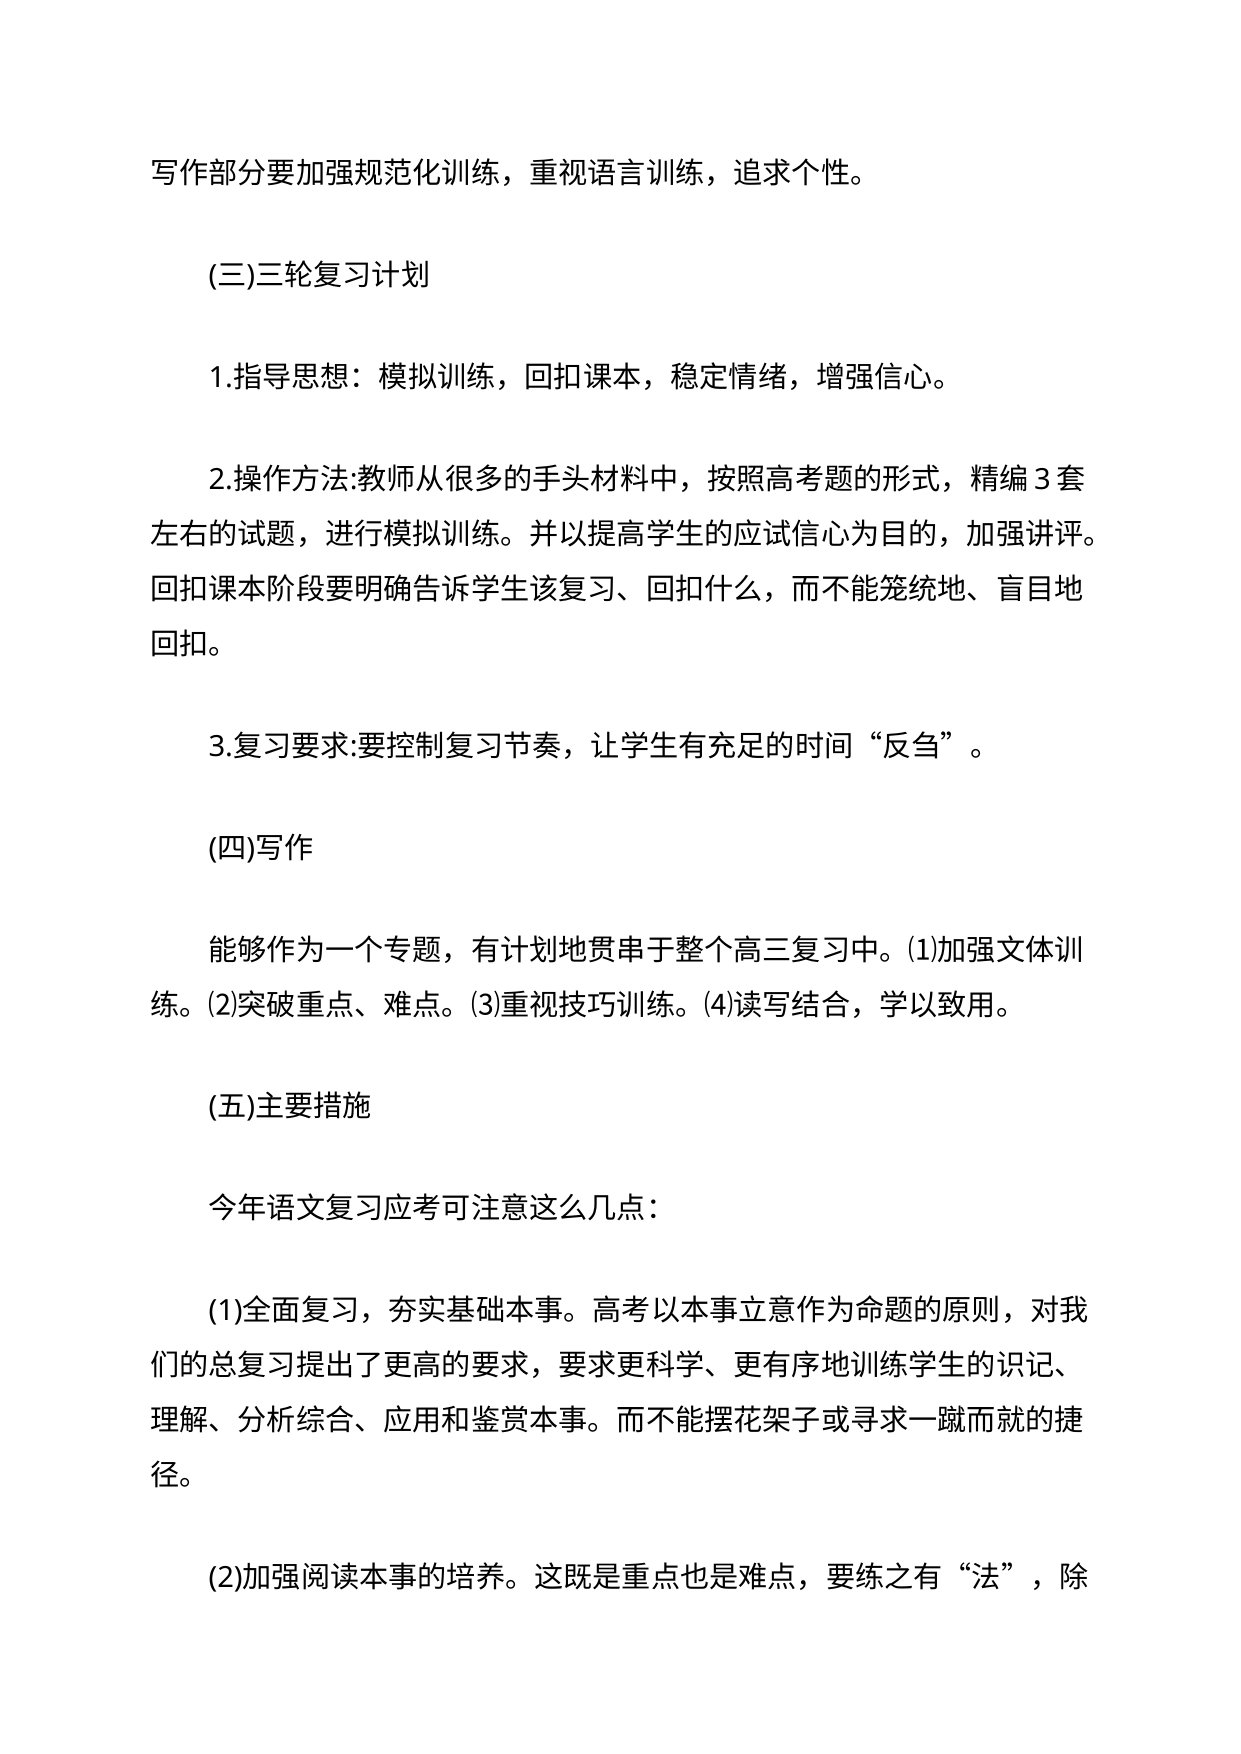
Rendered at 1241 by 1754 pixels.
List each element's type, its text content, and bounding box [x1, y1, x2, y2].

text (五)主要措施 [150, 1083, 1090, 1125]
text 2.操作方法:教师从很多的手头材料中，按照高考题的形式，精编3套左右的试题，进行模拟训练。并以提高学生的应试信心为目的，加强讲评。回扣课本阶段要明确告诉学生该复习、回扣什么，而不能笼统地、盲目地回扣。 [150, 456, 1090, 663]
text (四)写作 [150, 824, 1090, 867]
text 今年语文复习应考可注意这么几点： [150, 1185, 1090, 1227]
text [150, 150, 1090, 192]
text (1)全面复习，夯实基础本事。高考以本事立意作为命题的原则，对我们的总复习提出了更高的要求，要求更科学、更有序地训练学生的识记、理解、分析综合、应用和鉴赏本事。而不能摆花架子或寻求一蹴而就的捷径。 [150, 1287, 1090, 1494]
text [150, 1553, 1090, 1596]
text 1.指导思想：模拟训练，回扣课本，稳定情绪，增强信心。 [150, 354, 1090, 396]
text (三)三轮复习计划 [150, 252, 1090, 294]
text 能够作为一个专题，有计划地贯串于整个高三复习中。⑴加强文体训练。⑵突破重点、难点。⑶重视技巧训练。⑷读写结合，学以致用。 [150, 926, 1090, 1023]
text 3.复习要求:要控制复习节奏，让学生有充足的时间“反刍”。 [150, 722, 1090, 765]
